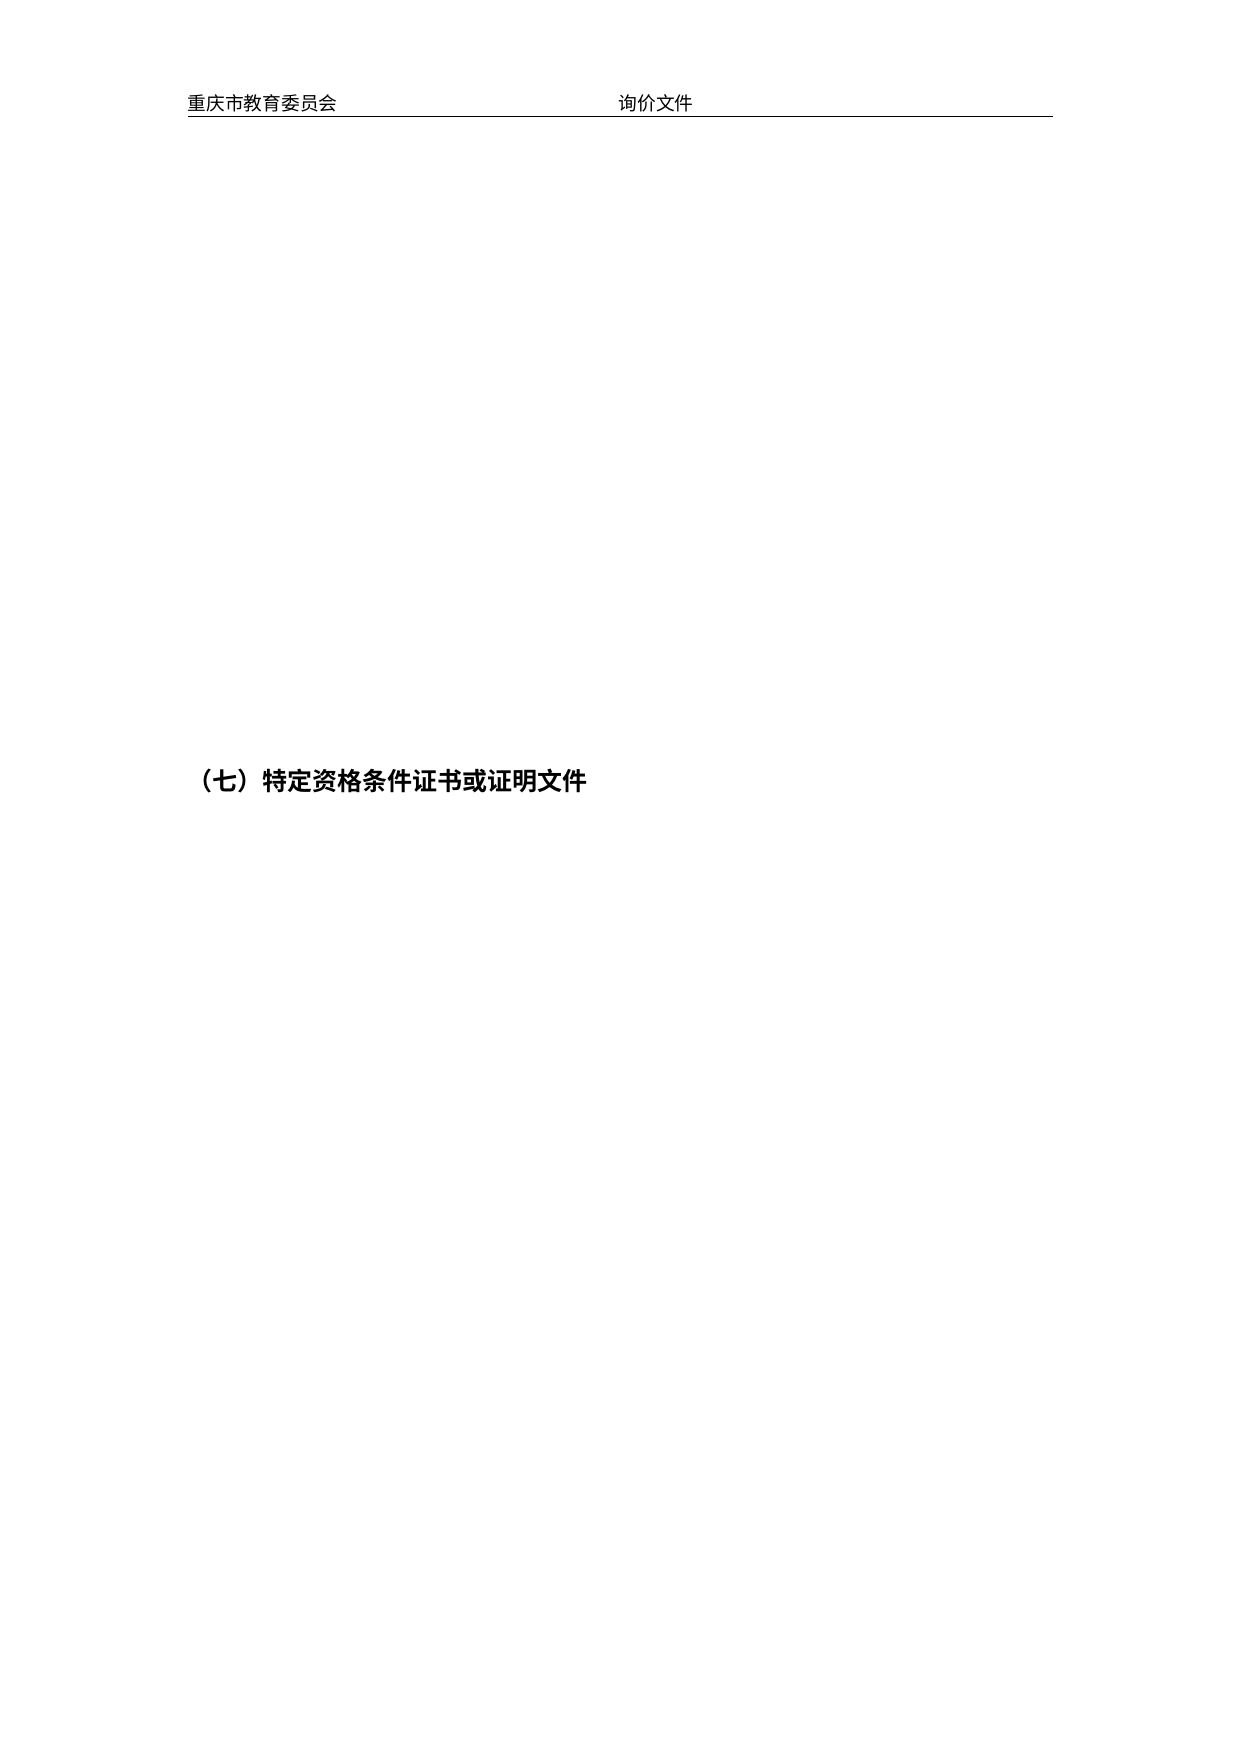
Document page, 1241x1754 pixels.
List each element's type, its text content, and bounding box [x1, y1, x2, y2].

text （七）特定资格条件证书或证明文件 [187, 747, 1053, 812]
